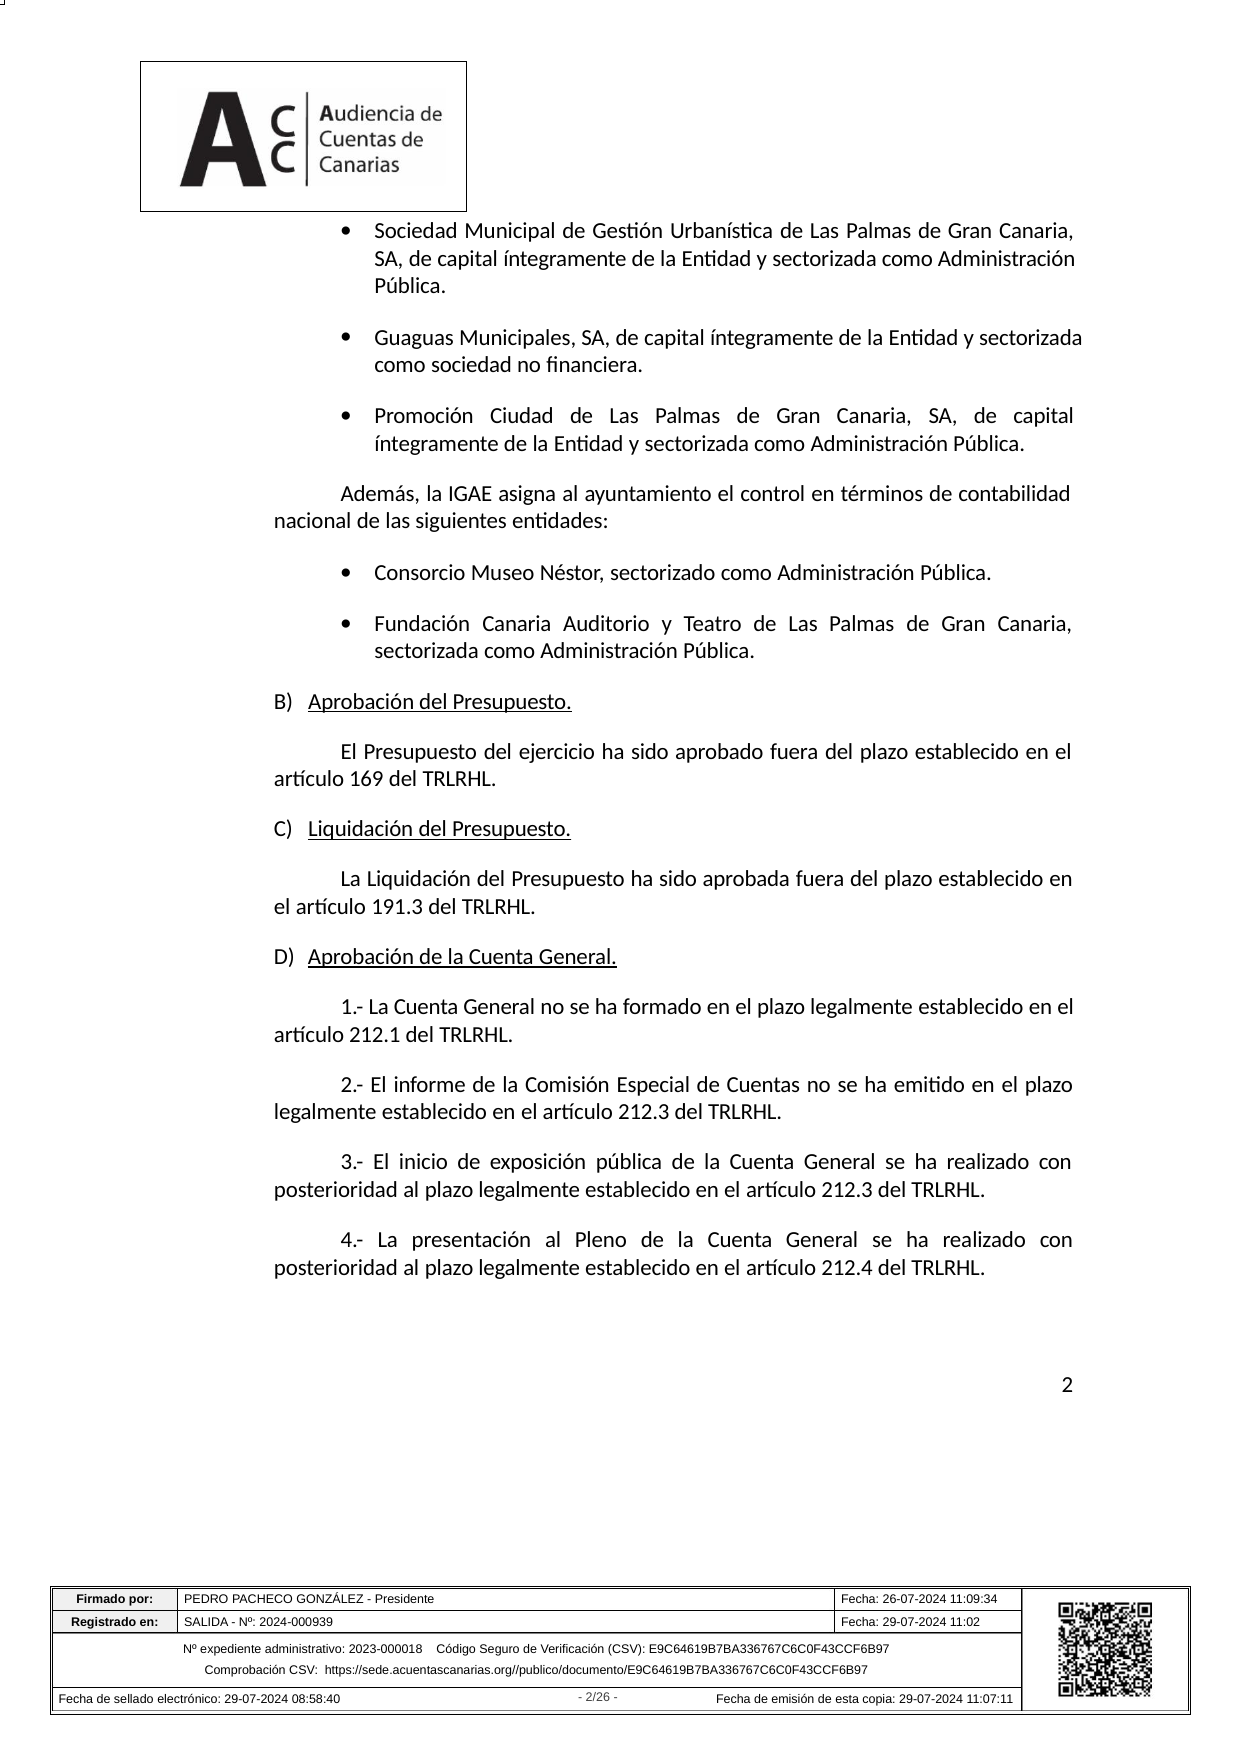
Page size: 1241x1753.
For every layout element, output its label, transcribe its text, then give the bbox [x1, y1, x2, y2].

text como sociedad no financiera. [374, 350, 1098, 378]
text D) Aprobación de la Cuenta General. [274, 942, 641, 970]
text Pública. [374, 271, 1098, 299]
text 2 [1061, 1371, 1098, 1398]
text el artículo 191.3 del TRLRHL. [274, 892, 1098, 920]
text • [340, 557, 376, 584]
text Consorcio Museo Néstor, sectorizado como Administración Pública. [374, 558, 1019, 586]
picture [141, 62, 466, 211]
text posterioridad al plazo legalmente establecido en el artículo 212.4 del TRLRHL. [274, 1253, 1009, 1280]
text El Presupuesto del ejercicio ha sido aprobado fuera del plazo establecido en el [340, 737, 1098, 765]
text Guaguas Municipales, SA, de capital íntegramente de la Entidad y sectorizada [374, 323, 1098, 350]
text .- La presentación al Pleno de la Cuenta General se ha realizado con [352, 1225, 1098, 1253]
text posterioridad al plazo legalmente establecido en el artículo 212.3 del TRLRHL. [274, 1175, 1009, 1203]
text • [340, 608, 376, 636]
text .- El informe de la Comisión Especial de Cuentas no se ha emitido en el plazo [352, 1070, 1098, 1098]
text Fecha de emisión de esta copia: 29-07-2024 11:07:11 [716, 1692, 1040, 1706]
text Nº expediente administrativo: 2023-000018 Código Seguro de Verificación (CSV): E9C64619B7BA336767C6C0F43CCF6B97 [183, 1642, 916, 1656]
text Fecha: 29-07-2024 11:02 [841, 1615, 1022, 1629]
text • [340, 215, 376, 243]
text Fecha: 26-07-2024 11:09:34 [841, 1593, 1022, 1607]
text Promoción Ciudad de Las Palmas de Gran Canaria, SA, de capital [374, 402, 1098, 429]
text PEDRO PACHECO GONZÁLEZ - Presidente [184, 1593, 460, 1607]
text B) Aprobación del Presupuesto. [274, 687, 597, 715]
text legalmente establecido en el artículo 212.3 del TRLRHL. [274, 1098, 805, 1125]
text Comprobación CSV: https://sede.acuentascanarias.org//publico/documento/E9C64619B7BA336767C6C0F43CCF6B97 [204, 1663, 916, 1677]
text .- La Cuenta General no se ha formado en el plazo legalmente establecido en el [352, 993, 1098, 1020]
text SALIDA - Nº: 2024-000939 [184, 1615, 460, 1629]
text Fundación Canaria Auditorio y Teatro de Las Palmas de Gran Canaria, [374, 609, 1098, 637]
text íntegramente de la Entidad y sectorizada como Administración Pública. [374, 429, 1098, 457]
text • [340, 322, 376, 349]
picture [51, 1587, 1190, 1714]
text - 2/26 - [578, 1691, 636, 1705]
text SA, de capital íntegramente de la Entidad y sectorizada como Administración [374, 244, 1098, 271]
text Además, la IGAE asigna al ayuntamiento el control en términos de contabilidad [340, 479, 1098, 507]
text La Liquidación del Presupuesto ha sido aprobada fuera del plazo establecido en [340, 865, 1098, 892]
text sectorizada como Administración Pública. [374, 637, 1098, 664]
text nacional de las siguientes entidades: [274, 507, 1098, 534]
text Fecha de sellado electrónico: 29-07-2024 08:58:40 [58, 1692, 365, 1706]
text Firmado por: [76, 1593, 172, 1607]
text • [340, 400, 376, 428]
text Sociedad Municipal de Gestión Urbanística de Las Palmas de Gran Canaria, [374, 216, 1098, 244]
text C) Liquidación del Presupuesto. [274, 814, 596, 842]
text artículo 212.1 del TRLRHL. [274, 1020, 538, 1048]
text .- El inicio de exposición pública de la Cuenta General se ha realizado con [352, 1148, 1098, 1175]
text artículo 169 del TRLRHL. [274, 765, 1098, 792]
text Registrado en: [71, 1615, 177, 1629]
